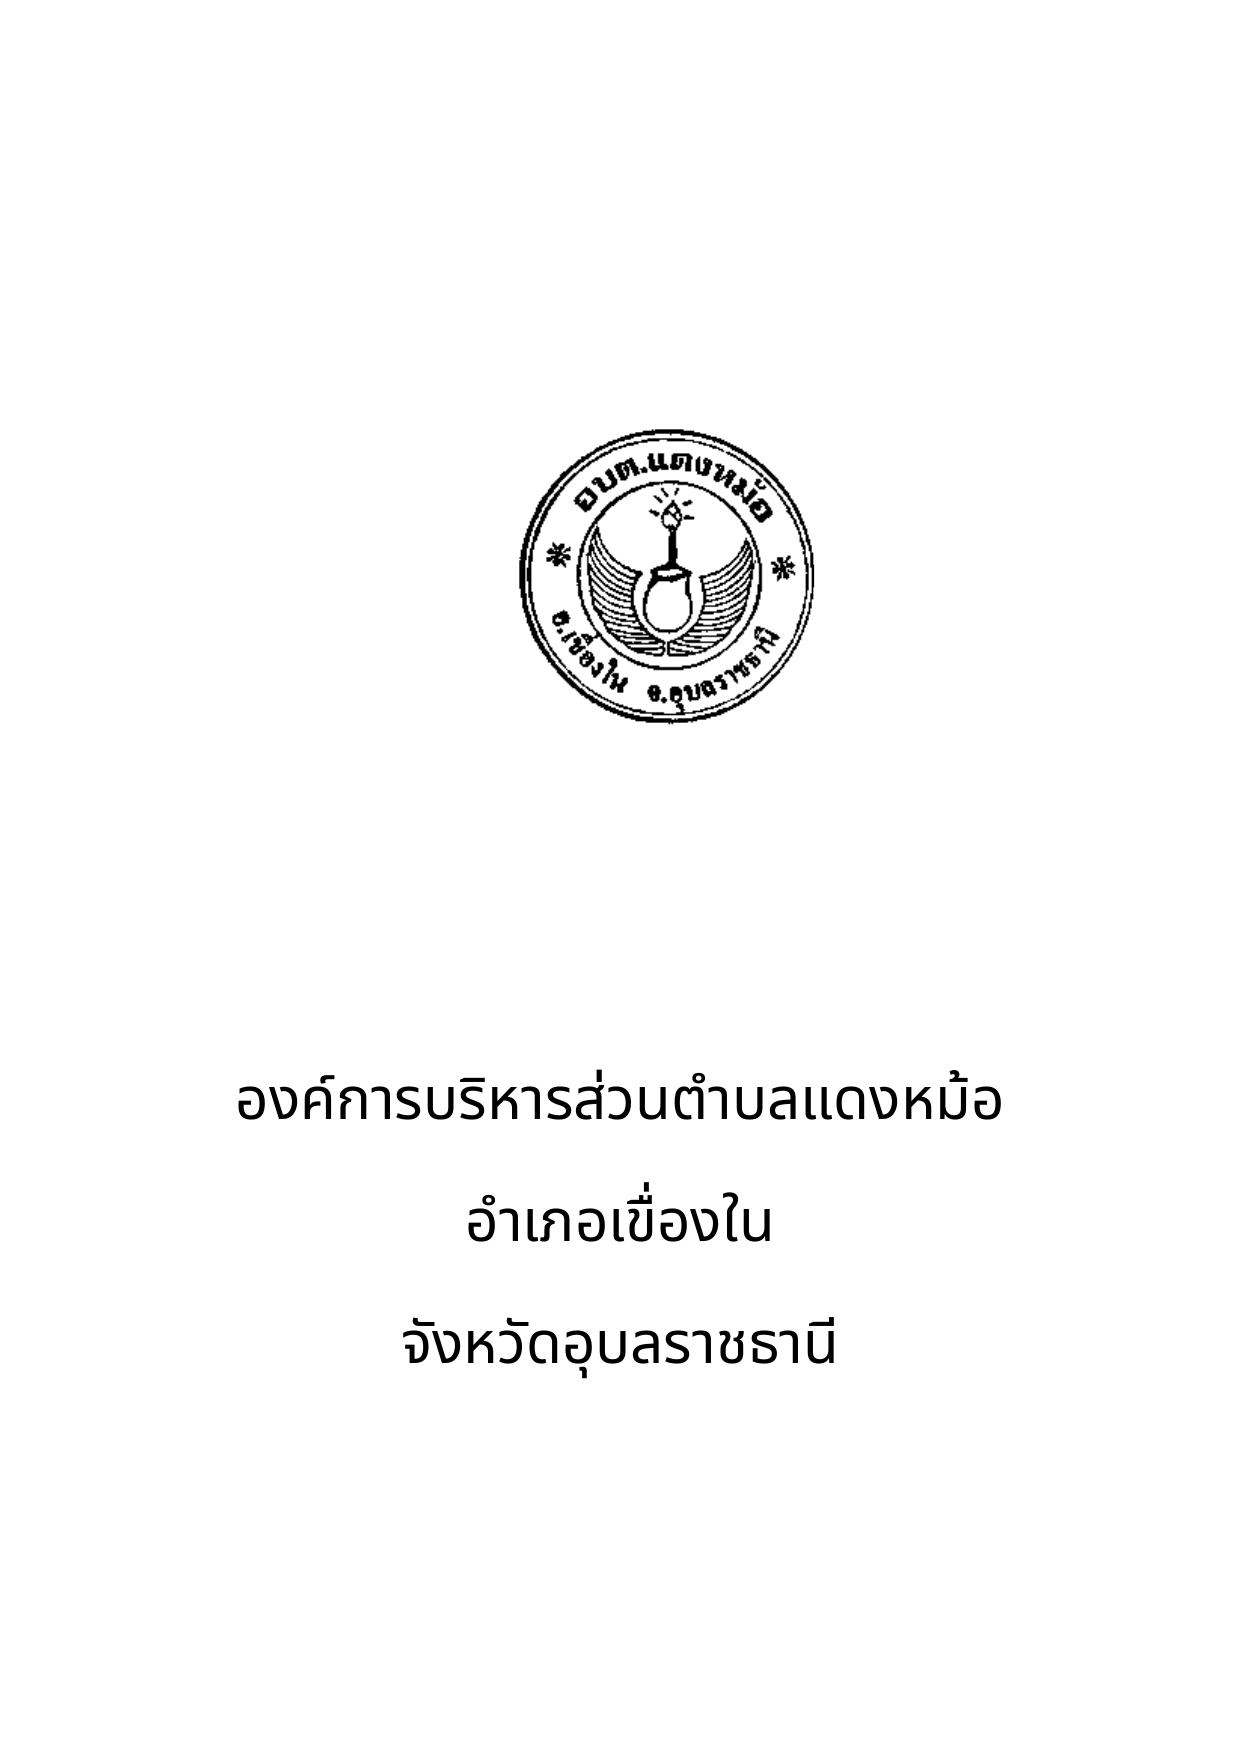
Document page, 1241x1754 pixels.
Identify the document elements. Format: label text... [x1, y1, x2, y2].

text อำเภอเขื่องใน [150, 1179, 1090, 1267]
text องค์การบริหารส่วนตำบลแดงหม้อ [150, 1057, 1090, 1145]
text จังหวัดอุบลราชธานี [150, 1301, 1090, 1389]
